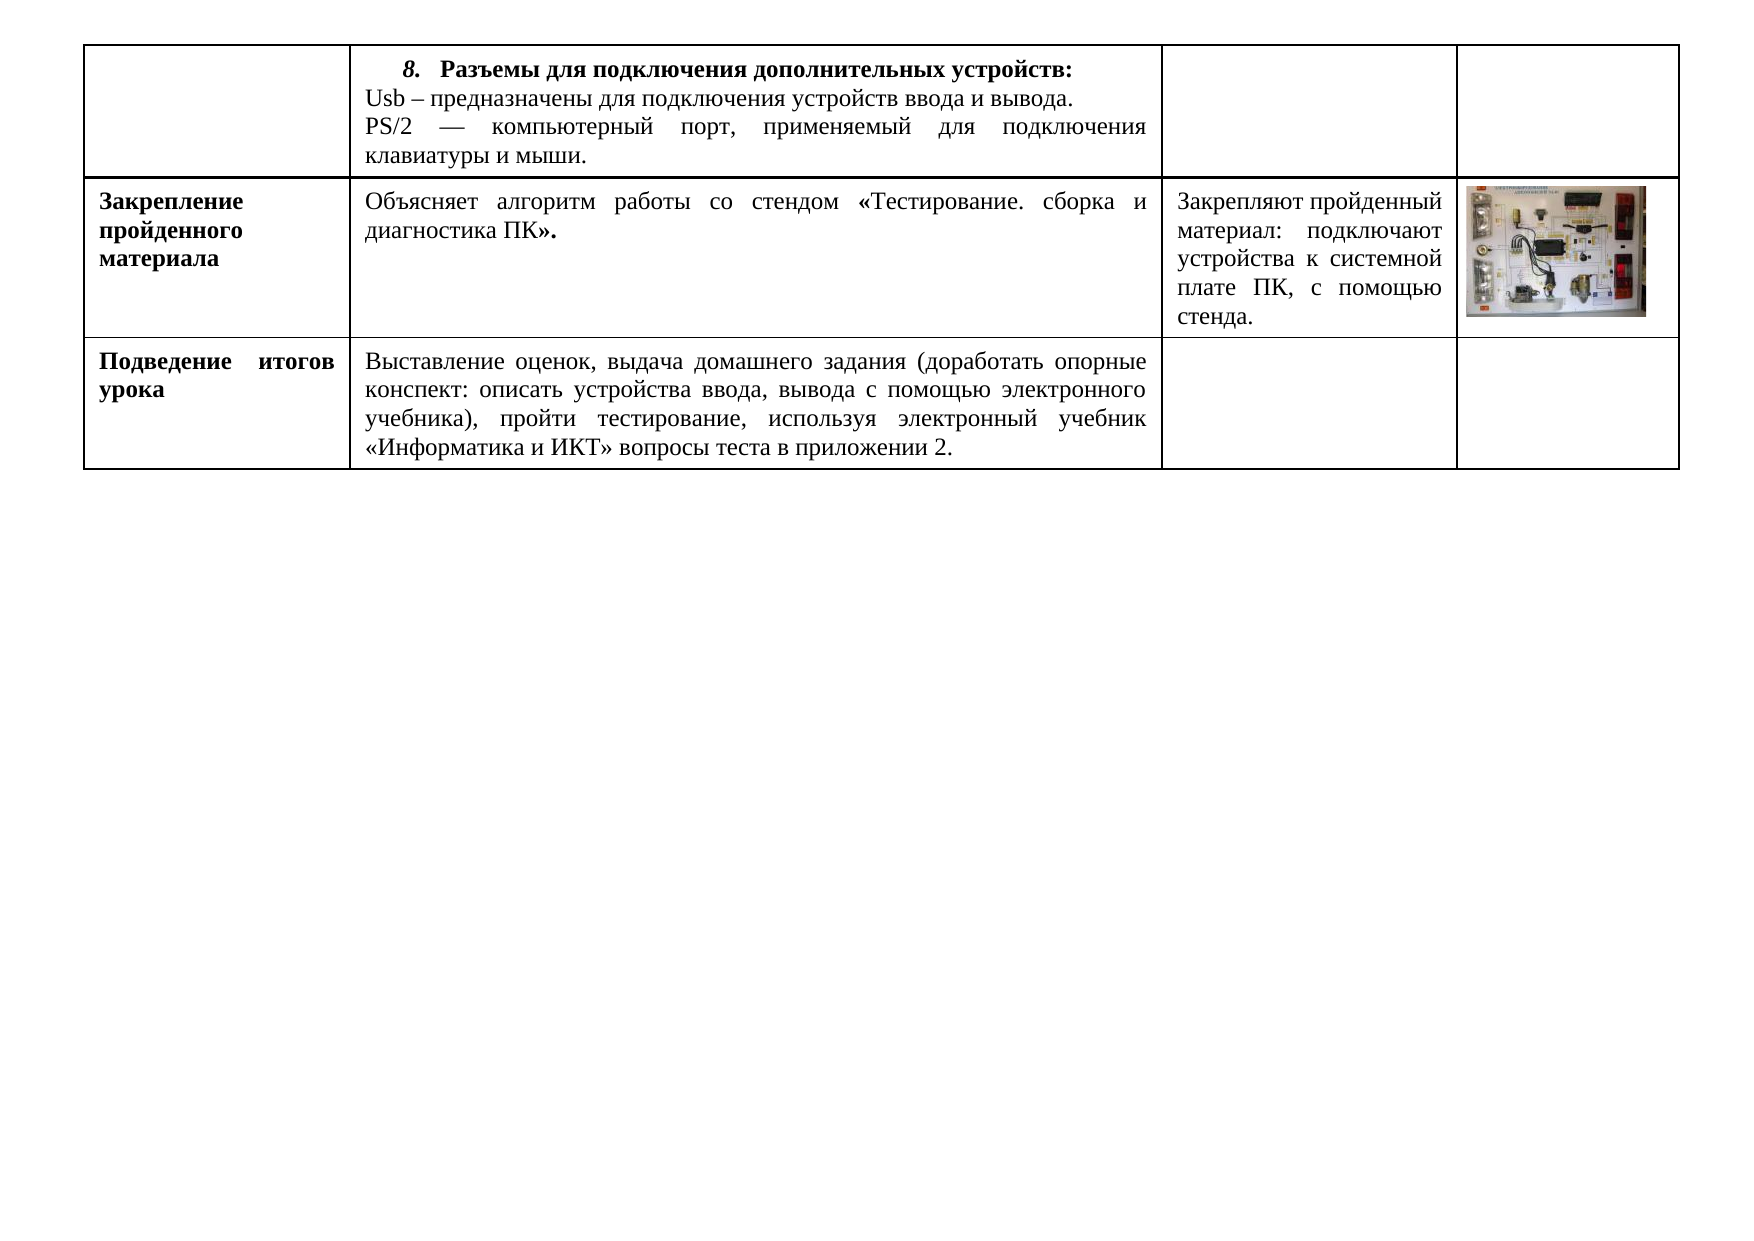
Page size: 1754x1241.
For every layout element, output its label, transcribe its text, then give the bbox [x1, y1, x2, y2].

table_cell Объясняет алгоритм работы со стендом «Тестирование. сборка и диагностика ПК». [351, 179, 1161, 337]
table_cell [1458, 338, 1678, 468]
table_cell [1163, 46, 1456, 176]
table_cell Выставление оценок, выдача домашнего задания (доработать опорные конспект: описать устройства ввода, вывода с помощью электронного учебника), пройти тестирование, используя электронный учебник «Информатика и ИКТ» вопросы теста в приложении 2. [351, 338, 1161, 468]
picture [1466, 186, 1647, 317]
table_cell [1458, 46, 1678, 176]
table_cell Закрепляют пройденный материал: подключают устройства к системной плате ПК, с помощью стенда. [1163, 179, 1456, 337]
table_cell Закрепление пройденного материала [85, 179, 349, 337]
table_cell Подведение итогов урока [85, 338, 349, 468]
table_cell [1163, 338, 1456, 468]
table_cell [351, 46, 1161, 176]
table_cell [1458, 179, 1678, 337]
